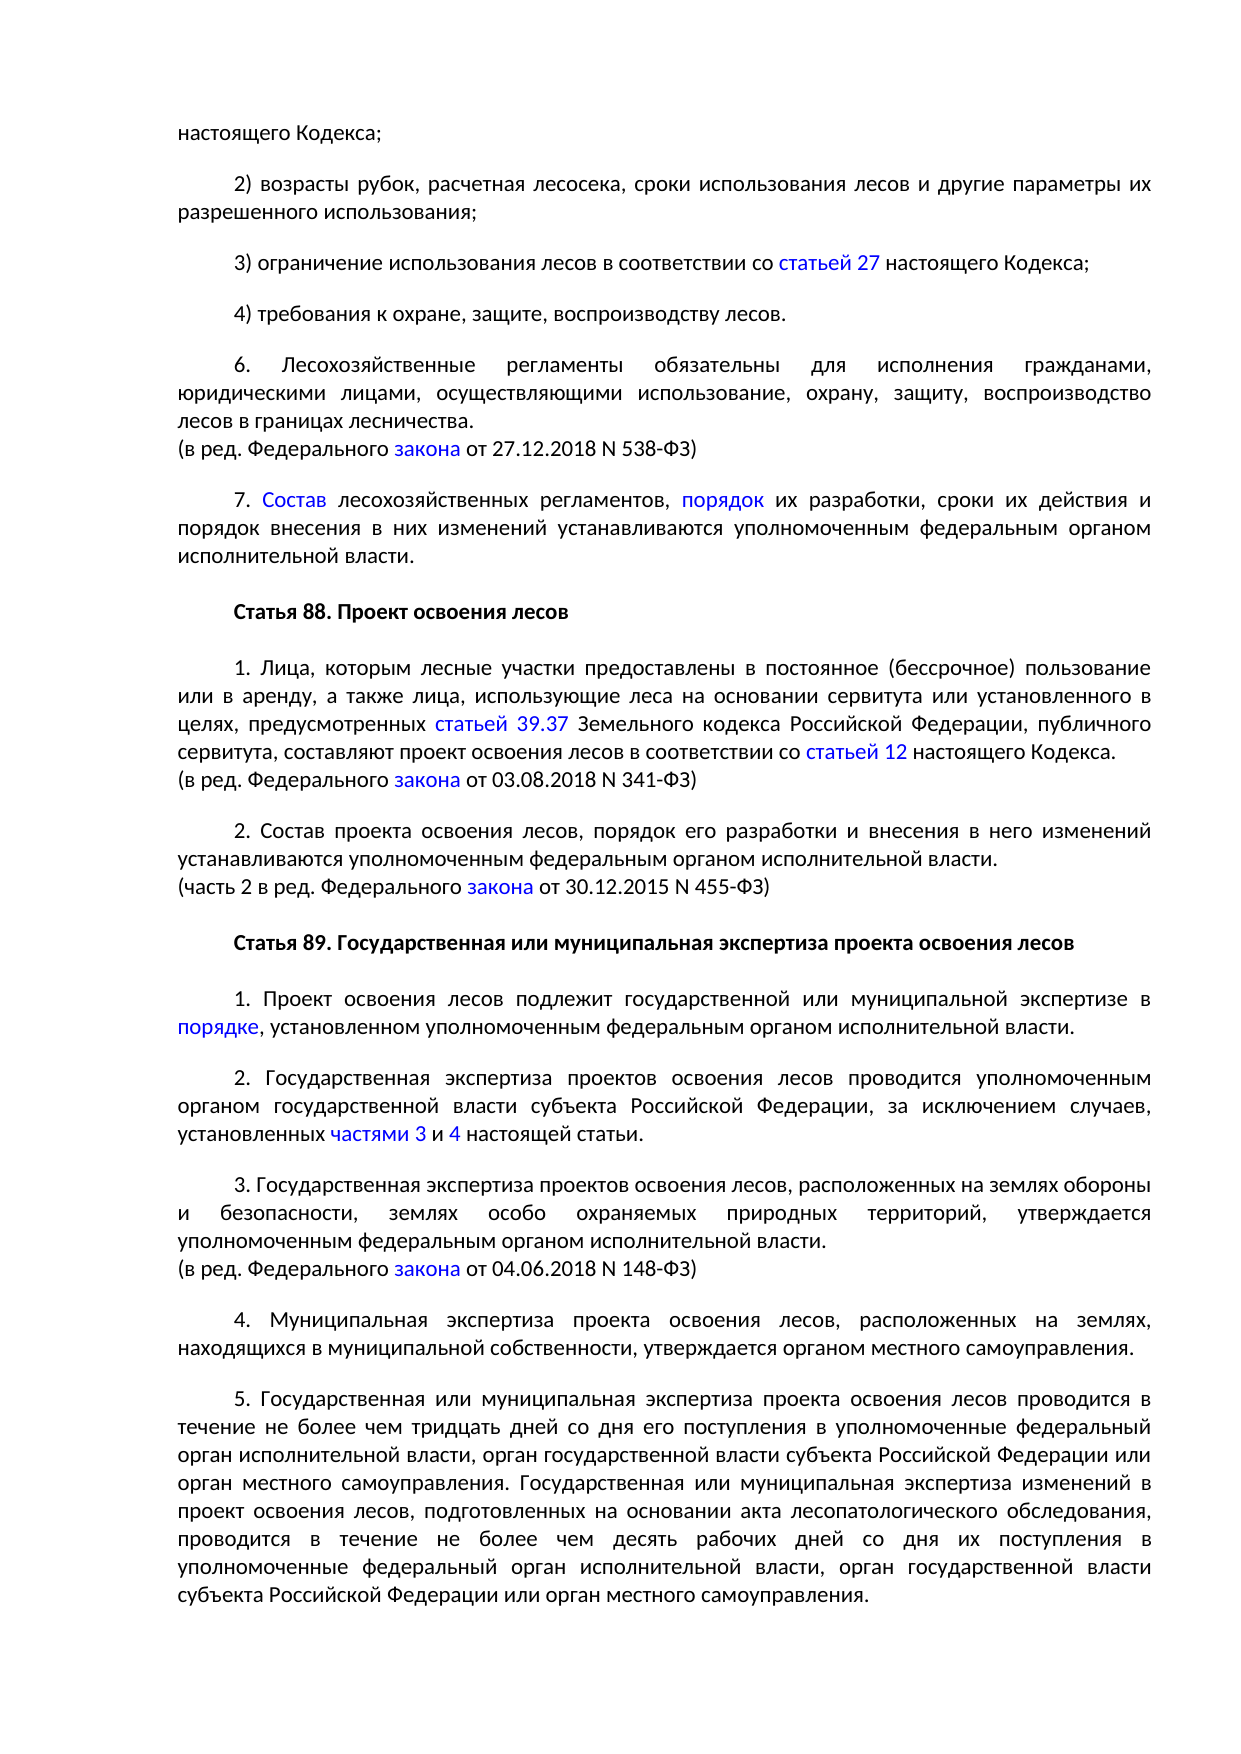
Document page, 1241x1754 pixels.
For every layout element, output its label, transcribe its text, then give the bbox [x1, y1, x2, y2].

text 2) возрасты рубок, расчетная лесосека, сроки использования лесов и другие параметры их разрешенного использования; [177, 169, 1152, 225]
text 2. Государственная экспертиза проектов освоения лесов проводится уполномоченным органом государственной власти субъекта Российской Федерации, за исключением случаев, установленных частями 3 и 4 настоящей статьи. [177, 1063, 1152, 1147]
text (часть 2 в ред. Федерального закона от 30.12.2015 N 455-ФЗ) [177, 872, 1152, 900]
text 4. Муниципальная экспертиза проекта освоения лесов, расположенных на землях, находящихся в муниципальной собственности, утверждается органом местного самоуправления. [177, 1305, 1152, 1361]
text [177, 118, 1152, 146]
text 3) ограничение использования лесов в соответствии со статьей 27 настоящего Кодекса; [177, 248, 1152, 276]
title Статья 89. Государственная или муниципальная экспертиза проекта освоения лесов [177, 928, 1152, 956]
text 6. Лесохозяйственные регламенты обязательны для исполнения гражданами, юридическими лицами, осуществляющими использование, охрану, защиту, воспроизводство лесов в границах лесничества. [177, 350, 1152, 434]
text 5. Государственная или муниципальная экспертиза проекта освоения лесов проводится в течение не более чем тридцать дней со дня его поступления в уполномоченные федеральный орган исполнительной власти, орган государственной власти субъекта Российской Федерации или орган местного самоуправления. Государственная или муниципальная экспертиза изменений в проект освоения лесов, подготовленных на основании акта лесопатологического обследования, проводится в течение не более чем десять рабочих дней со дня их поступления в уполномоченные федеральный орган исполнительной власти, орган государственной власти субъекта Российской Федерации или орган местного самоуправления. [177, 1384, 1152, 1608]
text (в ред. Федерального закона от 27.12.2018 N 538-ФЗ) [177, 434, 1152, 462]
text 4) требования к охране, защите, воспроизводству лесов. [177, 299, 1152, 327]
text 1. Лица, которым лесные участки предоставлены в постоянное (бессрочное) пользование или в аренду, а также лица, использующие леса на основании сервитута или установленного в целях, предусмотренных статьей 39.37 Земельного кодекса Российской Федерации, публичного сервитута, составляют проект освоения лесов в соответствии со статьей 12 настоящего Кодекса. [177, 653, 1152, 765]
text 3. Государственная экспертиза проектов освоения лесов, расположенных на землях обороны и безопасности, землях особо охраняемых природных территорий, утверждается уполномоченным федеральным органом исполнительной власти. [177, 1170, 1152, 1254]
title Статья 88. Проект освоения лесов [177, 597, 1152, 625]
text 1. Проект освоения лесов подлежит государственной или муниципальной экспертизе в порядке, установленном уполномоченным федеральным органом исполнительной власти. [177, 984, 1152, 1040]
text 2. Состав проекта освоения лесов, порядок его разработки и внесения в него изменений устанавливаются уполномоченным федеральным органом исполнительной власти. [177, 816, 1152, 872]
text (в ред. Федерального закона от 03.08.2018 N 341-ФЗ) [177, 765, 1152, 793]
text 7. Состав лесохозяйственных регламентов, порядок их разработки, сроки их действия и порядок внесения в них изменений устанавливаются уполномоченным федеральным органом исполнительной власти. [177, 485, 1152, 569]
text (в ред. Федерального закона от 04.06.2018 N 148-ФЗ) [177, 1254, 1152, 1282]
